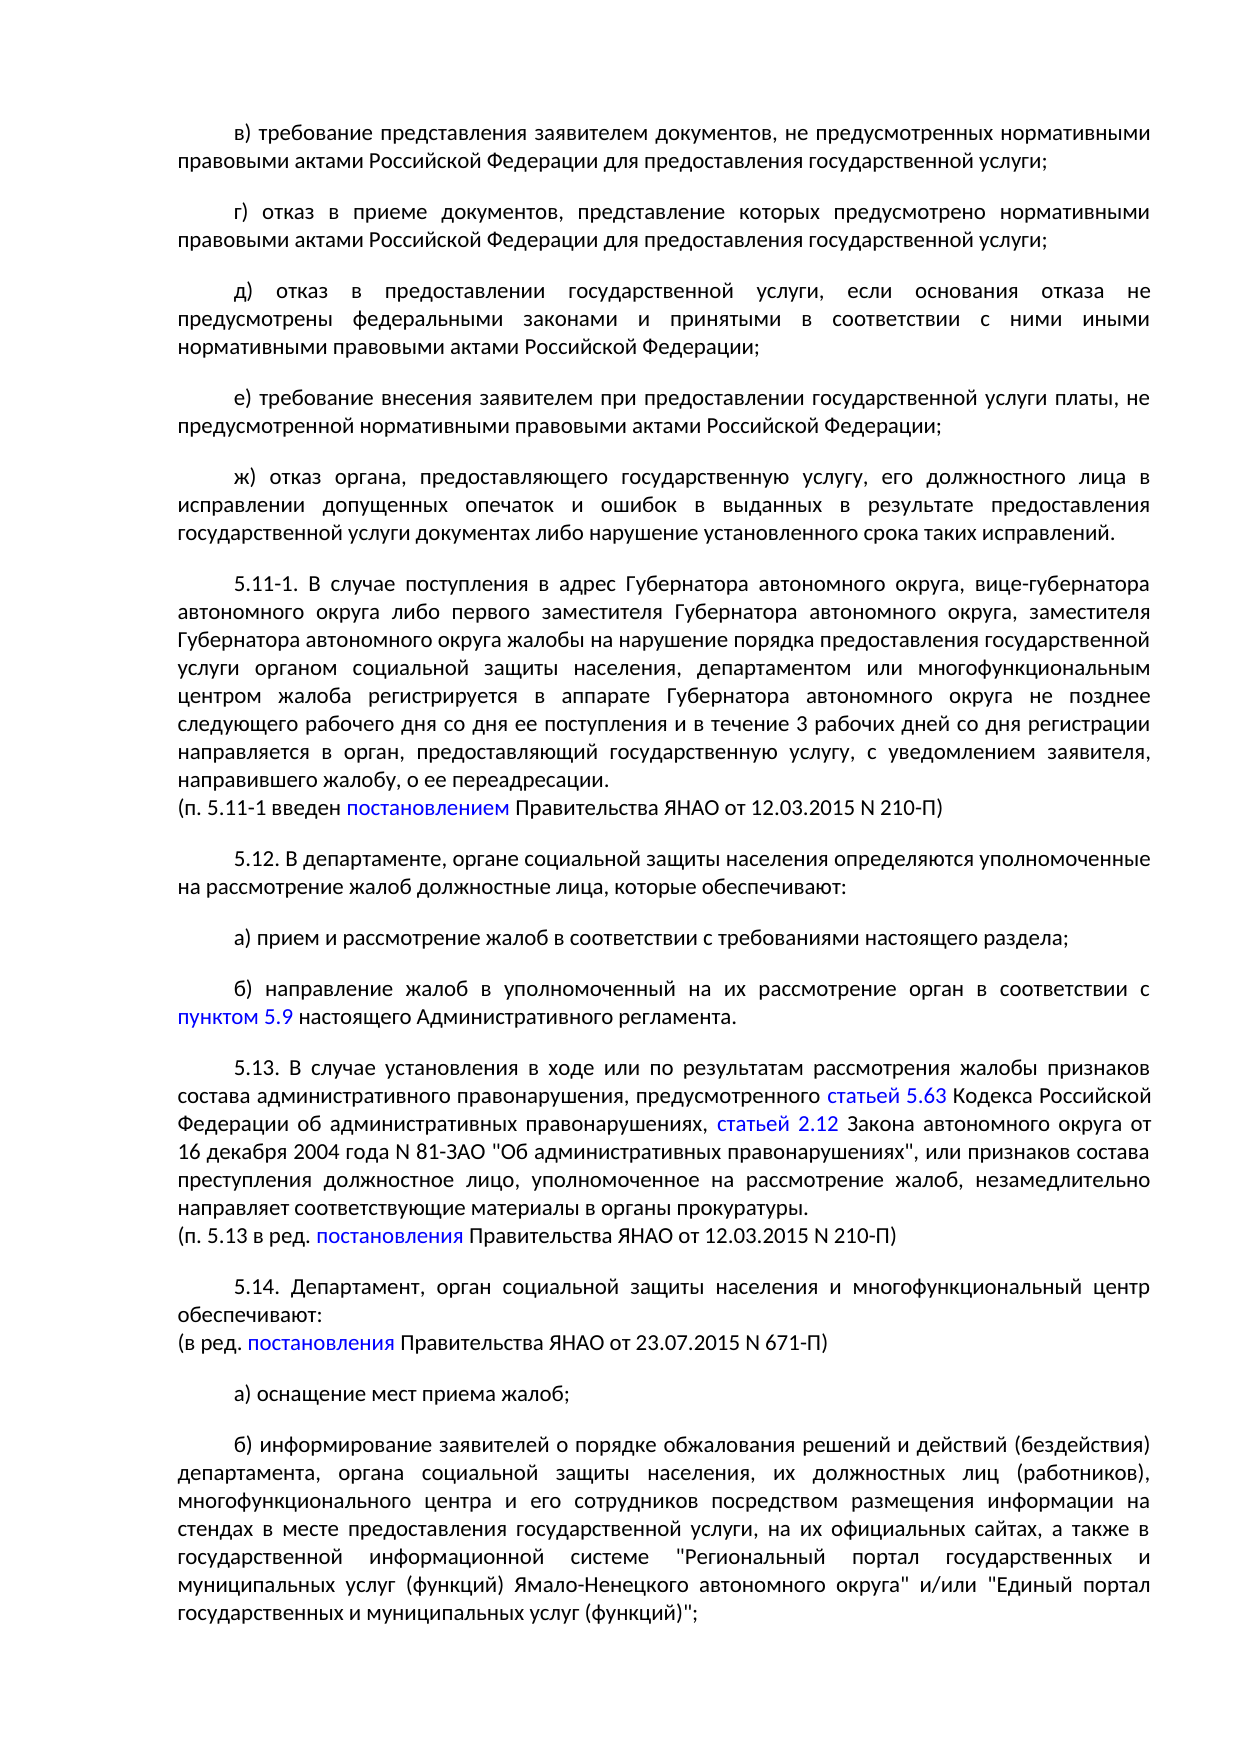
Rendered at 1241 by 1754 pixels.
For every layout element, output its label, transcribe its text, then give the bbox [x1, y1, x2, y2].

text (в ред. постановления Правительства ЯНАО от 23.07.2015 N 671-П) [177, 1328, 1152, 1356]
text (п. 5.13 в ред. постановления Правительства ЯНАО от 12.03.2015 N 210-П) [177, 1221, 1152, 1249]
text 5.14. Департамент, орган социальной защиты населения и многофункциональный центр обеспечивают: [177, 1272, 1152, 1328]
text 5.12. В департаменте, органе социальной защиты населения определяются уполномоченные на рассмотрение жалоб должностные лица, которые обеспечивают: [177, 844, 1152, 900]
text г) отказ в приеме документов, представление которых предусмотрено нормативными правовыми актами Российской Федерации для предоставления государственной услуги; [177, 197, 1152, 253]
text б) направление жалоб в уполномоченный на их рассмотрение орган в соответствии с пунктом 5.9 настоящего Административного регламента. [177, 974, 1152, 1030]
text а) прием и рассмотрение жалоб в соответствии с требованиями настоящего раздела; [177, 923, 1152, 951]
text а) оснащение мест приема жалоб; [177, 1379, 1152, 1407]
text ж) отказ органа, предоставляющего государственную услугу, его должностного лица в исправлении допущенных опечаток и ошибок в выданных в результате предоставления государственной услуги документах либо нарушение установленного срока таких исправлений. [177, 462, 1152, 546]
text е) требование внесения заявителем при предоставлении государственной услуги платы, не предусмотренной нормативными правовыми актами Российской Федерации; [177, 383, 1152, 439]
text в) требование представления заявителем документов, не предусмотренных нормативными правовыми актами Российской Федерации для предоставления государственной услуги; [177, 118, 1152, 174]
text д) отказ в предоставлении государственной услуги, если основания отказа не предусмотрены федеральными законами и принятыми в соответствии с ними иными нормативными правовыми актами Российской Федерации; [177, 276, 1152, 360]
text 5.13. В случае установления в ходе или по результатам рассмотрения жалобы признаков состава административного правонарушения, предусмотренного статьей 5.63 Кодекса Российской Федерации об административных правонарушениях, статьей 2.12 Закона автономного округа от 16 декабря 2004 года N 81-ЗАО "Об административных правонарушениях", или признаков состава преступления должностное лицо, уполномоченное на рассмотрение жалоб, незамедлительно направляет соответствующие материалы в органы прокуратуры. [177, 1053, 1152, 1221]
text (п. 5.11-1 введен постановлением Правительства ЯНАО от 12.03.2015 N 210-П) [177, 793, 1152, 821]
text 5.11-1. В случае поступления в адрес Губернатора автономного округа, вице-губернатора автономного округа либо первого заместителя Губернатора автономного округа, заместителя Губернатора автономного округа жалобы на нарушение порядка предоставления государственной услуги органом социальной защиты населения, департаментом или многофункциональным центром жалоба регистрируется в аппарате Губернатора автономного округа не позднее следующего рабочего дня со дня ее поступления и в течение 3 рабочих дней со дня регистрации направляется в орган, предоставляющий государственную услугу, с уведомлением заявителя, направившего жалобу, о ее переадресации. [177, 569, 1152, 793]
text б) информирование заявителей о порядке обжалования решений и действий (бездействия) департамента, органа социальной защиты населения, их должностных лиц (работников), многофункционального центра и его сотрудников посредством размещения информации на стендах в месте предоставления государственной услуги, на их официальных сайтах, а также в государственной информационной системе "Региональный портал государственных и муниципальных услуг (функций) Ямало-Ненецкого автономного округа" и/или "Единый портал государственных и муниципальных услуг (функций)"; [177, 1430, 1152, 1626]
